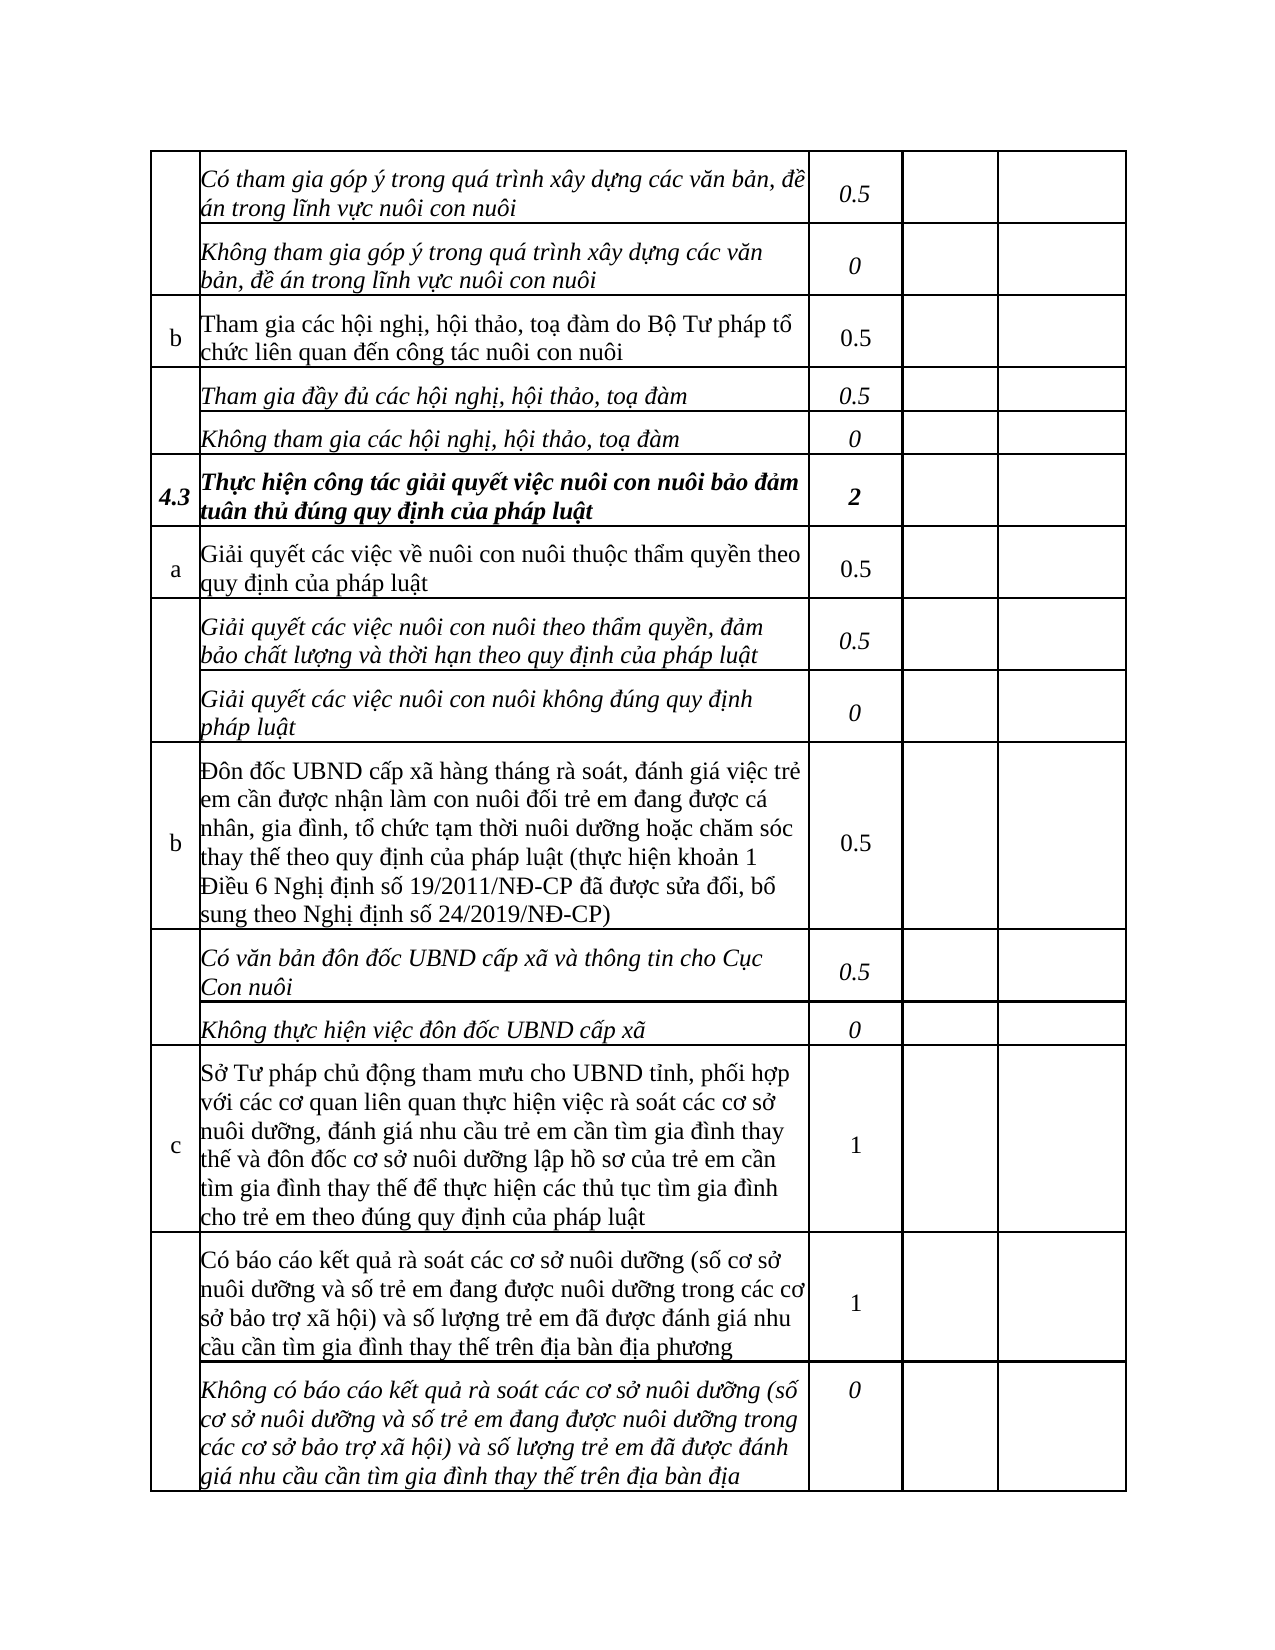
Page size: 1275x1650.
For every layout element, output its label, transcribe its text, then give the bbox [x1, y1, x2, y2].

table_cell 0.5 [810, 527, 901, 597]
table_cell 0 [810, 1003, 901, 1044]
table_cell Giải quyết các việc nuôi con nuôi không đúng quy định pháp luật [201, 671, 808, 741]
table_cell Giải quyết các việc nuôi con nuôi theo thẩm quyền, đảm bảo chất lượng và thời hạn theo quy định của pháp luật [201, 599, 808, 669]
table_cell 0 [810, 1363, 901, 1490]
table_cell 0.5 [810, 368, 901, 409]
table_cell [904, 152, 997, 222]
table_cell [999, 368, 1125, 409]
table_cell [999, 930, 1125, 1000]
table_cell [904, 930, 997, 1000]
table_cell [999, 743, 1125, 928]
table_cell Thực hiện công tác giải quyết việc nuôi con nuôi bảo đảm tuân thủ đúng quy định của pháp luật [201, 455, 808, 525]
table_cell [999, 671, 1125, 741]
table_cell [152, 368, 199, 453]
table_cell [904, 412, 997, 453]
table_cell [999, 1363, 1125, 1490]
table_cell [904, 1233, 997, 1360]
table_cell [904, 1363, 997, 1490]
table_cell 0.5 [810, 743, 901, 928]
table_cell [999, 1003, 1125, 1044]
table_cell [152, 930, 199, 1044]
table_cell [999, 152, 1125, 222]
table_cell Có báo cáo kết quả rà soát các cơ sở nuôi dưỡng (số cơ sở nuôi dưỡng và số trẻ em đang được nuôi dưỡng trong các cơ sở bảo trợ xã hội) và số lượng trẻ em đã được đánh giá nhu cầu cần tìm gia đình thay thế trên địa bàn địa phương [201, 1233, 808, 1360]
table_cell 0.5 [810, 296, 901, 366]
table_cell b [152, 743, 199, 928]
table_cell 1 [810, 1046, 901, 1231]
table_cell [999, 224, 1125, 294]
table_cell 0 [810, 671, 901, 741]
table_cell 0 [810, 224, 901, 294]
table_cell 0.5 [810, 599, 901, 669]
table_cell [904, 224, 997, 294]
table_cell Không thực hiện việc đôn đốc UBND cấp xã [201, 1003, 808, 1044]
table_cell b [152, 296, 199, 366]
table_cell [904, 743, 997, 928]
table_cell Không tham gia các hội nghị, hội thảo, toạ đàm [201, 412, 808, 453]
table_cell Không tham gia góp ý trong quá trình xây dựng các văn bản, đề án trong lĩnh vực nuôi con nuôi [201, 224, 808, 294]
table_cell 2 [810, 455, 901, 525]
table_cell 0.5 [810, 930, 901, 1000]
table_cell [904, 368, 997, 409]
table_cell Tham gia đầy đủ các hội nghị, hội thảo, toạ đàm [201, 368, 808, 409]
table_cell [999, 1046, 1125, 1231]
table_cell c [152, 1046, 199, 1231]
table_cell [152, 152, 199, 294]
table_cell [999, 1233, 1125, 1360]
table_cell Có văn bản đôn đốc UBND cấp xã và thông tin cho Cục Con nuôi [201, 930, 808, 1000]
table_cell [999, 455, 1125, 525]
table_cell 1 [810, 1233, 901, 1360]
table_cell [152, 1233, 199, 1490]
table_cell [904, 296, 997, 366]
table_cell [999, 296, 1125, 366]
table_cell [904, 1046, 997, 1231]
table_cell 4.3 [152, 455, 199, 525]
table_cell 0 [810, 412, 901, 453]
table_cell Giải quyết các việc về nuôi con nuôi thuộc thẩm quyền theo quy định của pháp luật [201, 527, 808, 597]
table_cell [999, 412, 1125, 453]
table_cell Tham gia các hội nghị, hội thảo, toạ đàm do Bộ Tư pháp tổ chức liên quan đến công tác nuôi con nuôi [201, 296, 808, 366]
table_cell a [152, 527, 199, 597]
table_cell [999, 527, 1125, 597]
table_cell Sở Tư pháp chủ động tham mưu cho UBND tỉnh, phối hợp với các cơ quan liên quan thực hiện việc rà soát các cơ sở nuôi dưỡng, đánh giá nhu cầu trẻ em cần tìm gia đình thay thế và đôn đốc cơ sở nuôi dưỡng lập hồ sơ của trẻ em cần tìm gia đình thay thế để thực hiện các thủ tục tìm gia đình cho trẻ em theo đúng quy định của pháp luật [201, 1046, 808, 1231]
table_cell [904, 527, 997, 597]
table_cell [152, 599, 199, 741]
table_cell Có tham gia góp ý trong quá trình xây dựng các văn bản, đề án trong lĩnh vực nuôi con nuôi [201, 152, 808, 222]
table_cell [904, 599, 997, 669]
table_cell [904, 455, 997, 525]
table_cell 0.5 [810, 152, 901, 222]
table_cell [904, 1003, 997, 1044]
table_cell [999, 599, 1125, 669]
table_cell Đôn đốc UBND cấp xã hàng tháng rà soát, đánh giá việc trẻ em cần được nhận làm con nuôi đối trẻ em đang được cá nhân, gia đình, tổ chức tạm thời nuôi dưỡng hoặc chăm sóc thay thế theo quy định của pháp luật (thực hiện khoản 1 Điều 6 Nghị định số 19/2011/NĐ-CP đã được sửa đổi, bổ sung theo Nghị định số 24/2019/NĐ-CP) [201, 743, 808, 928]
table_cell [201, 1363, 808, 1490]
table_cell [904, 671, 997, 741]
